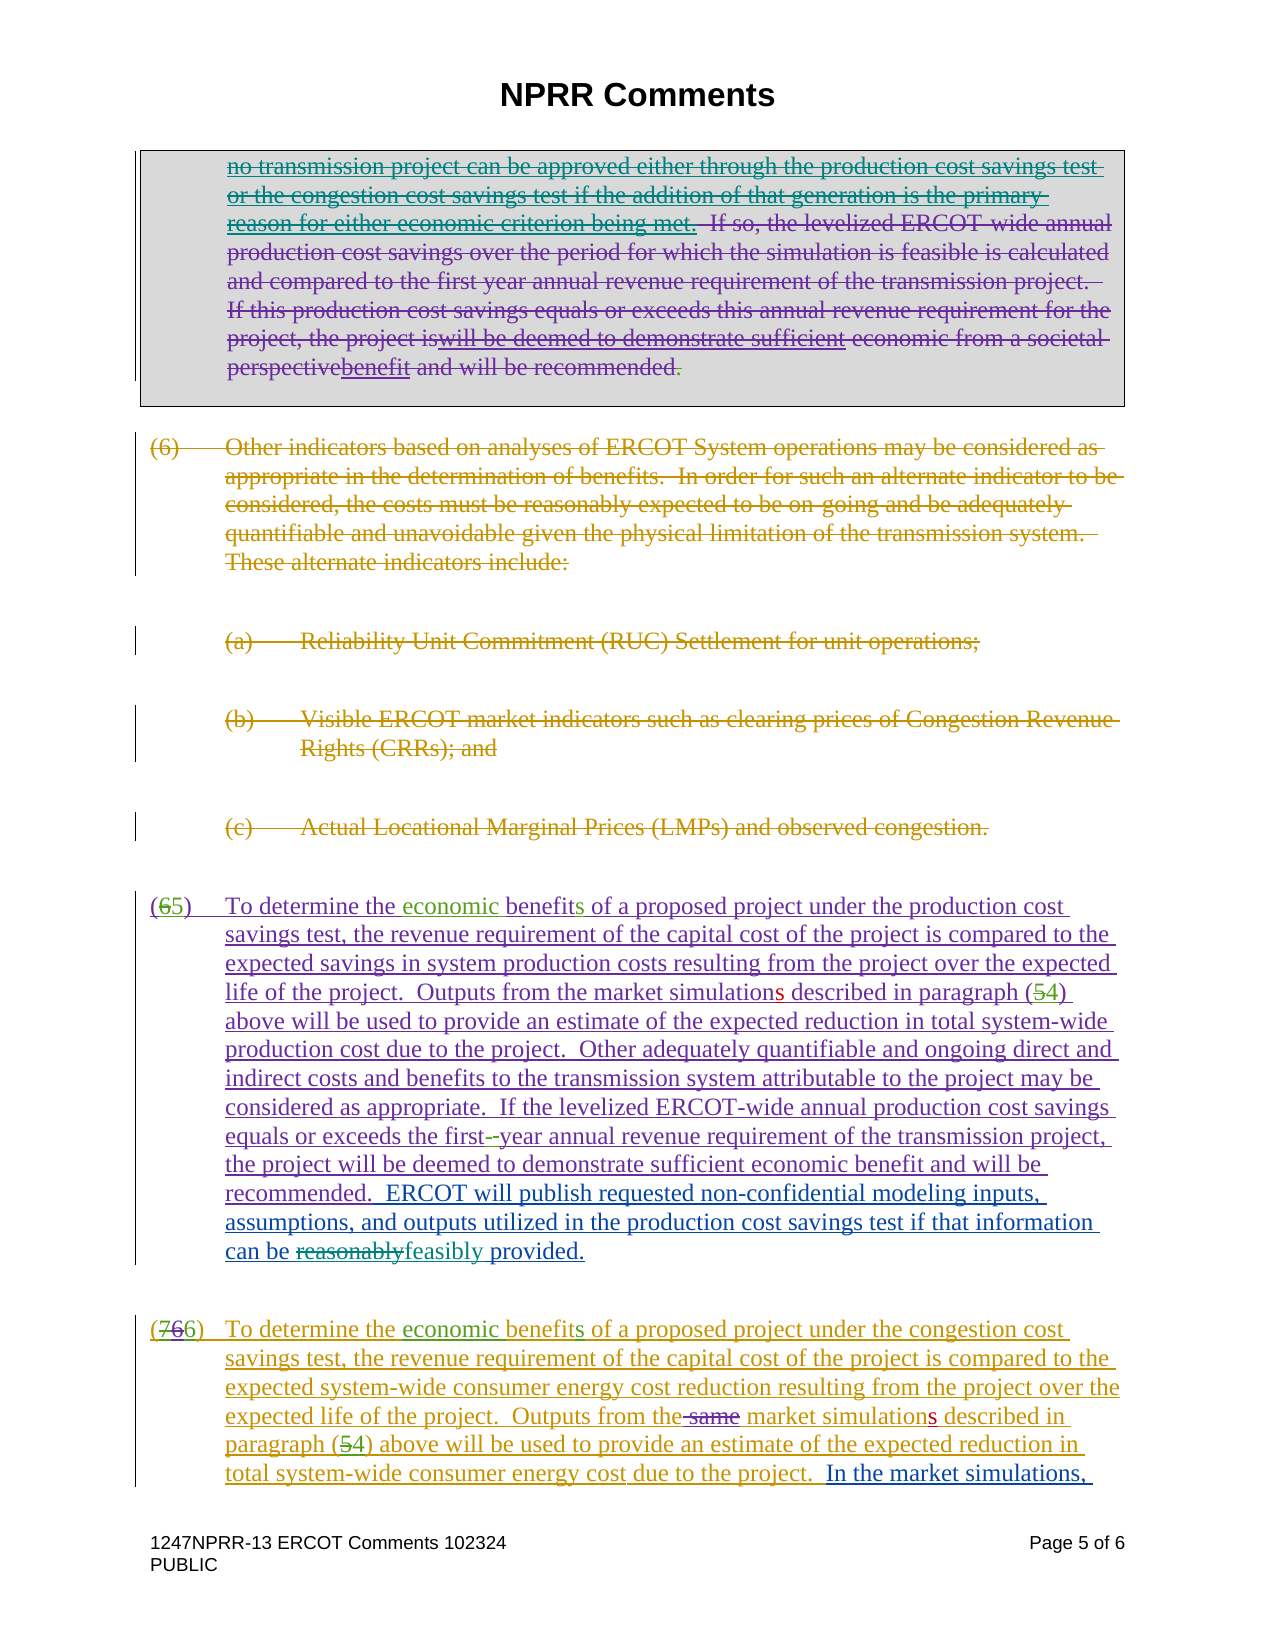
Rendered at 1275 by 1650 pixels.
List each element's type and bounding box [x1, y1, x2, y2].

table_header [141, 151, 1124, 406]
